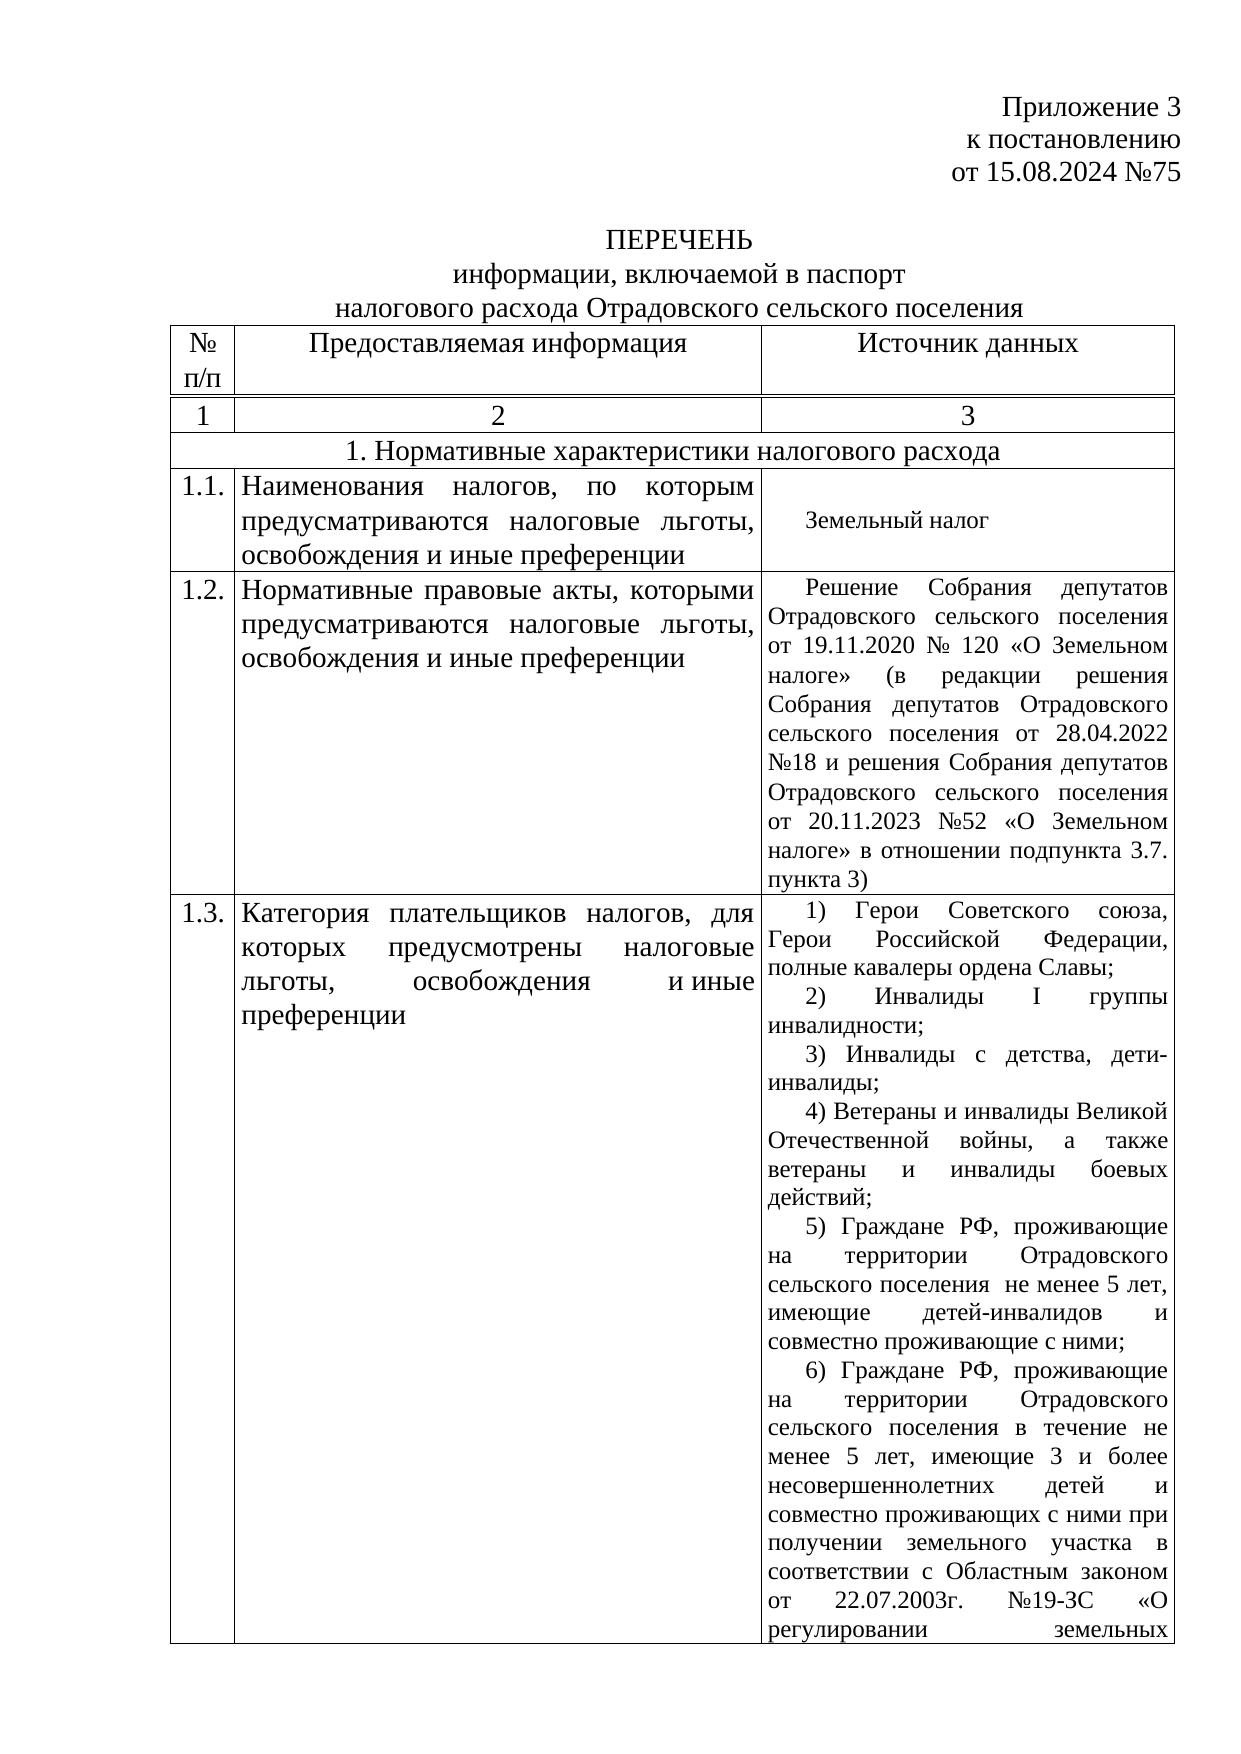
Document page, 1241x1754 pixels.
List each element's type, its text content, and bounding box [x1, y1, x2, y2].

table_cell 1.3. [171, 895, 234, 1642]
table_cell Решение Собрания депутатов Отрадовского сельского поселения от 19.11.2020 № 120 «О Земельном налоге» (в редакции решения Собрания депутатов Отрадовского сельского поселения от 28.04.2022 №18 и решения Собрания депутатов Отрадовского сельского поселения от 20.11.2023 №52 «О Земельном налоге» в отношении подпункта 3.7. пункта 3) [762, 572, 1174, 894]
text налогового расхода Отрадовского сельского поселения [177, 290, 1181, 324]
text к постановлению [665, 122, 1181, 155]
table_header 1 [171, 398, 234, 432]
table_cell Наименования налогов, по которым предусматриваются налоговые льготы, освобождения и иные преференции [235, 469, 761, 571]
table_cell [235, 895, 761, 1642]
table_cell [762, 895, 1174, 1642]
text ПЕРЕЧЕНЬ [177, 222, 1181, 256]
table_header № п/п [171, 326, 234, 394]
table_cell 1.1. [171, 469, 234, 571]
table_header 3 [762, 398, 1174, 432]
table_cell 1.2. [171, 572, 234, 894]
text от 15.08.2024 №75 [665, 155, 1181, 188]
table_header Источник данных [762, 326, 1174, 394]
table_cell Земельный налог [762, 469, 1174, 571]
text Приложение 3 [665, 89, 1181, 122]
text информации, включаемой в паспорт [177, 256, 1181, 290]
table_cell 1. Нормативные характеристики налогового расхода [171, 433, 1174, 467]
table_header 2 [235, 398, 761, 432]
table_header Предоставляемая информация [235, 326, 761, 394]
table_cell Нормативные правовые акты, которыми предусматриваются налоговые льготы, освобождения и иные преференции [235, 572, 761, 894]
